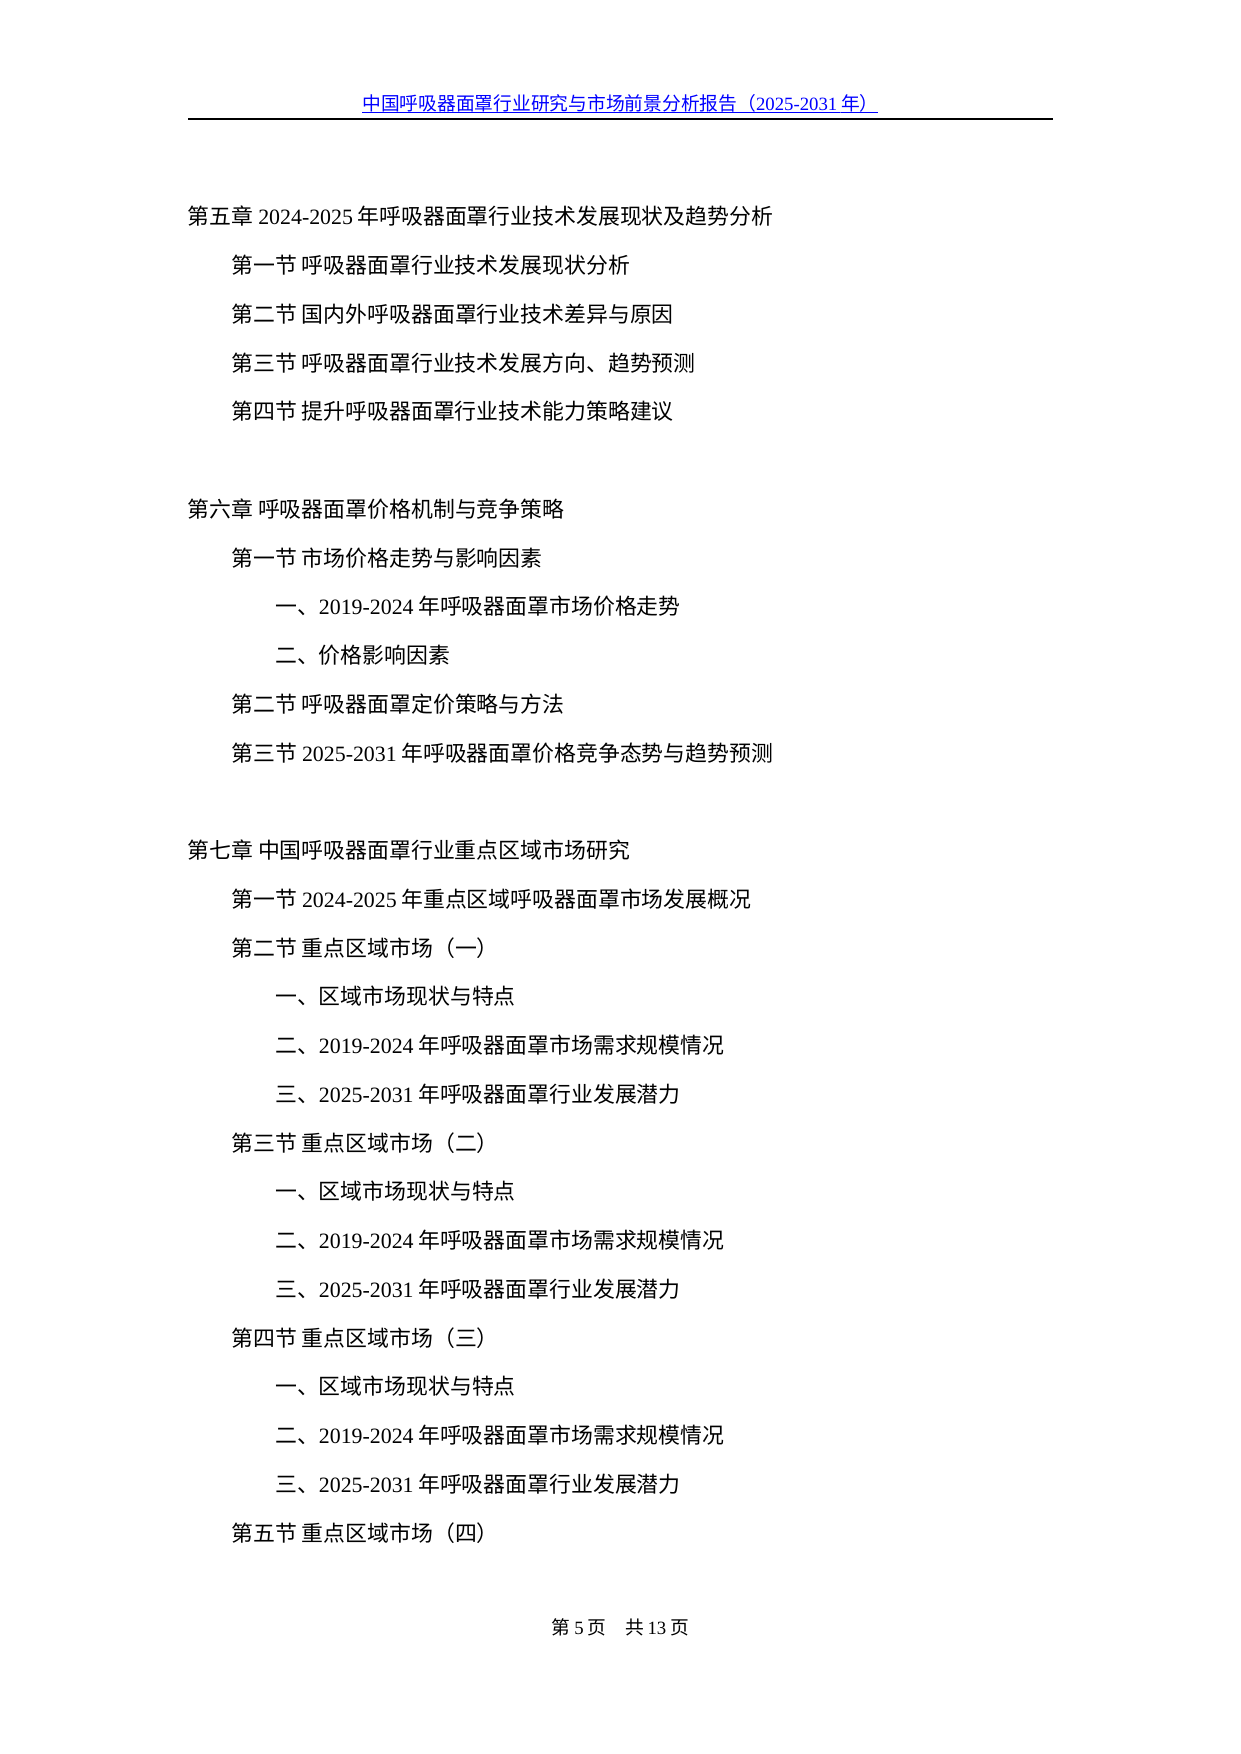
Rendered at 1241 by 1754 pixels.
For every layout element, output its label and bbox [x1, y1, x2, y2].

text [187, 150, 1053, 1548]
